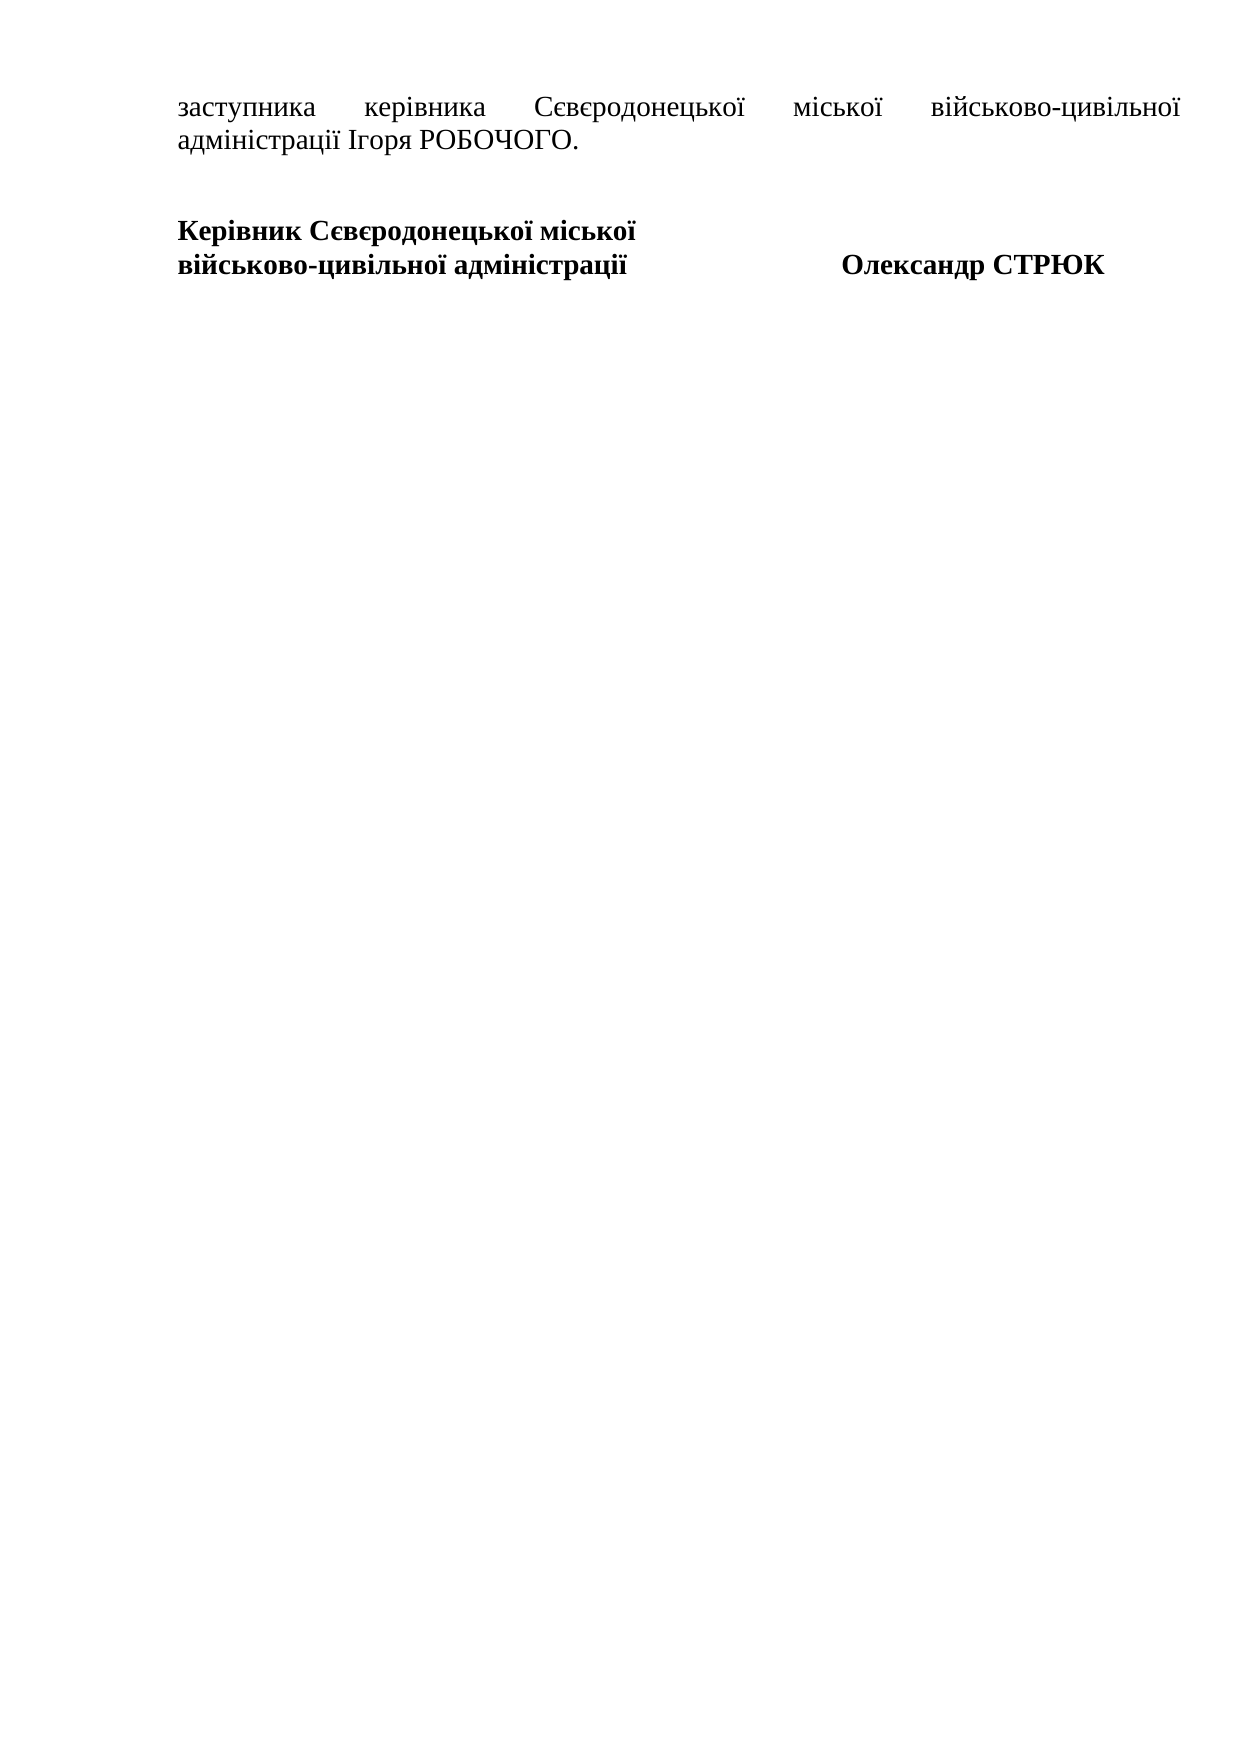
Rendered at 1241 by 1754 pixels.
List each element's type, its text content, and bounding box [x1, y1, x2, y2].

text військово-цивільної адміністрації Олександр СТРЮК [177, 247, 1181, 280]
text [177, 89, 1181, 156]
text Керівник Сєвєродонецької міської [177, 213, 1181, 247]
